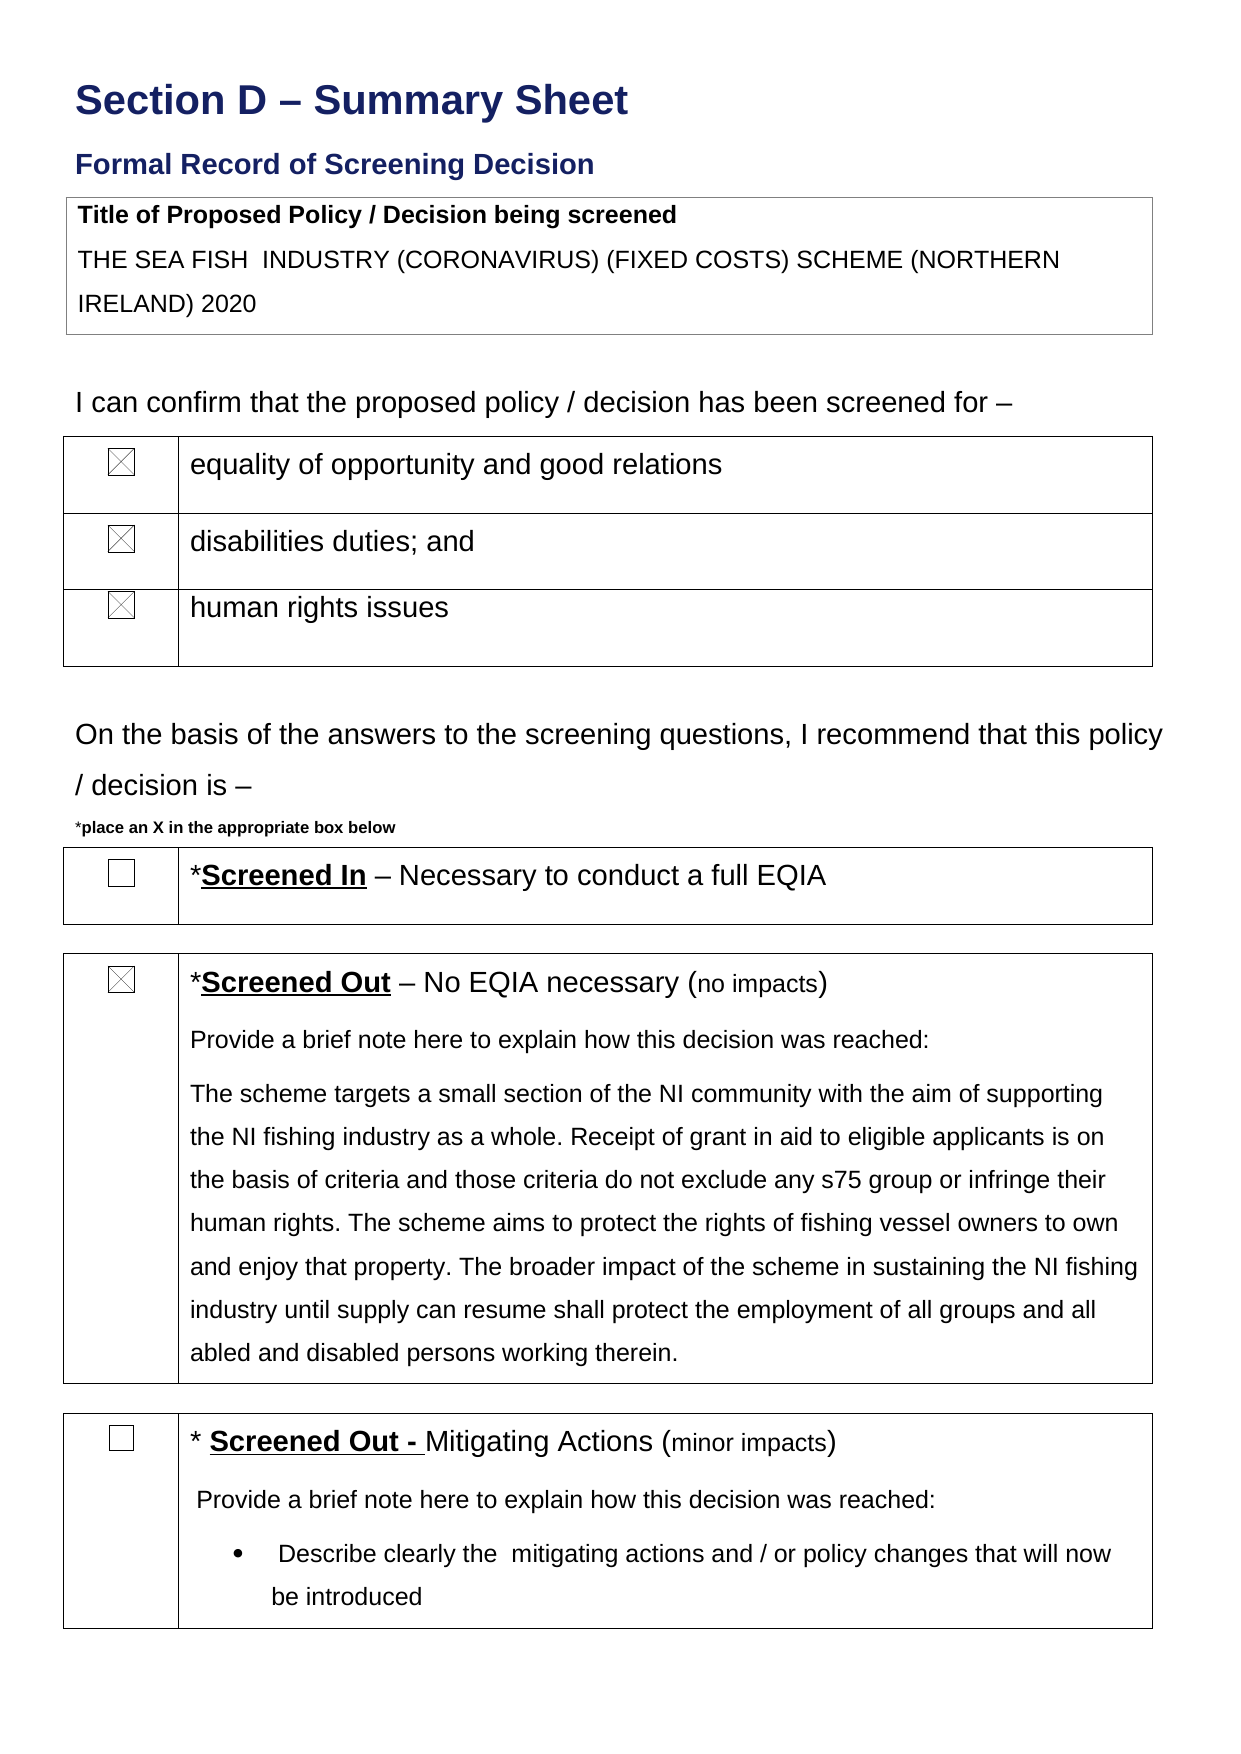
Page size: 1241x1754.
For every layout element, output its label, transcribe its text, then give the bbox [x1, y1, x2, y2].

table_header [64, 954, 178, 1383]
table_cell [64, 590, 178, 666]
text On the basis of the answers to the screening questions, I recommend that this policy / decision is – [75, 717, 1165, 801]
table_header [64, 437, 178, 512]
text Formal Record of Screening Decision [75, 147, 1165, 180]
table_cell disabilities duties; and [179, 514, 1152, 589]
table_header [64, 848, 178, 923]
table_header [179, 1414, 1152, 1627]
table_cell human rights issues [179, 590, 1152, 666]
table_header [64, 1414, 178, 1627]
table_header *Screened In – Necessary to conduct a full EQIA [179, 848, 1152, 923]
text Section D – Summary Sheet [75, 75, 1165, 123]
text *place an X in the appropriate box below [75, 818, 1165, 837]
table_header Title of Proposed Policy / Decision being screened THE SEA FISH INDUSTRY (CORONAVIRUS) (FIXED COSTS) SCHEME (NORTHERN IRELAND) 2020 [67, 198, 1152, 334]
table_header equality of opportunity and good relations [179, 437, 1152, 512]
table_cell [64, 514, 178, 589]
table_header *Screened Out – No EQIA necessary (no impacts) Provide a brief note here to explain how this decision was reached: The scheme targets a small section of the NI community with the aim of supporting the NI fishing industry as a whole. Receipt of grant in aid to eligible applicants is on the basis of criteria and those criteria do not exclude any s75 group or infringe their human rights. The scheme aims to protect the rights of fishing vessel owners to own and enjoy that property. The broader impact of the scheme in sustaining the NI fishing industry until supply can resume shall protect the employment of all groups and all abled and disabled persons working therein. [179, 954, 1152, 1383]
text I can confirm that the proposed policy / decision has been screened for – [75, 385, 1165, 419]
